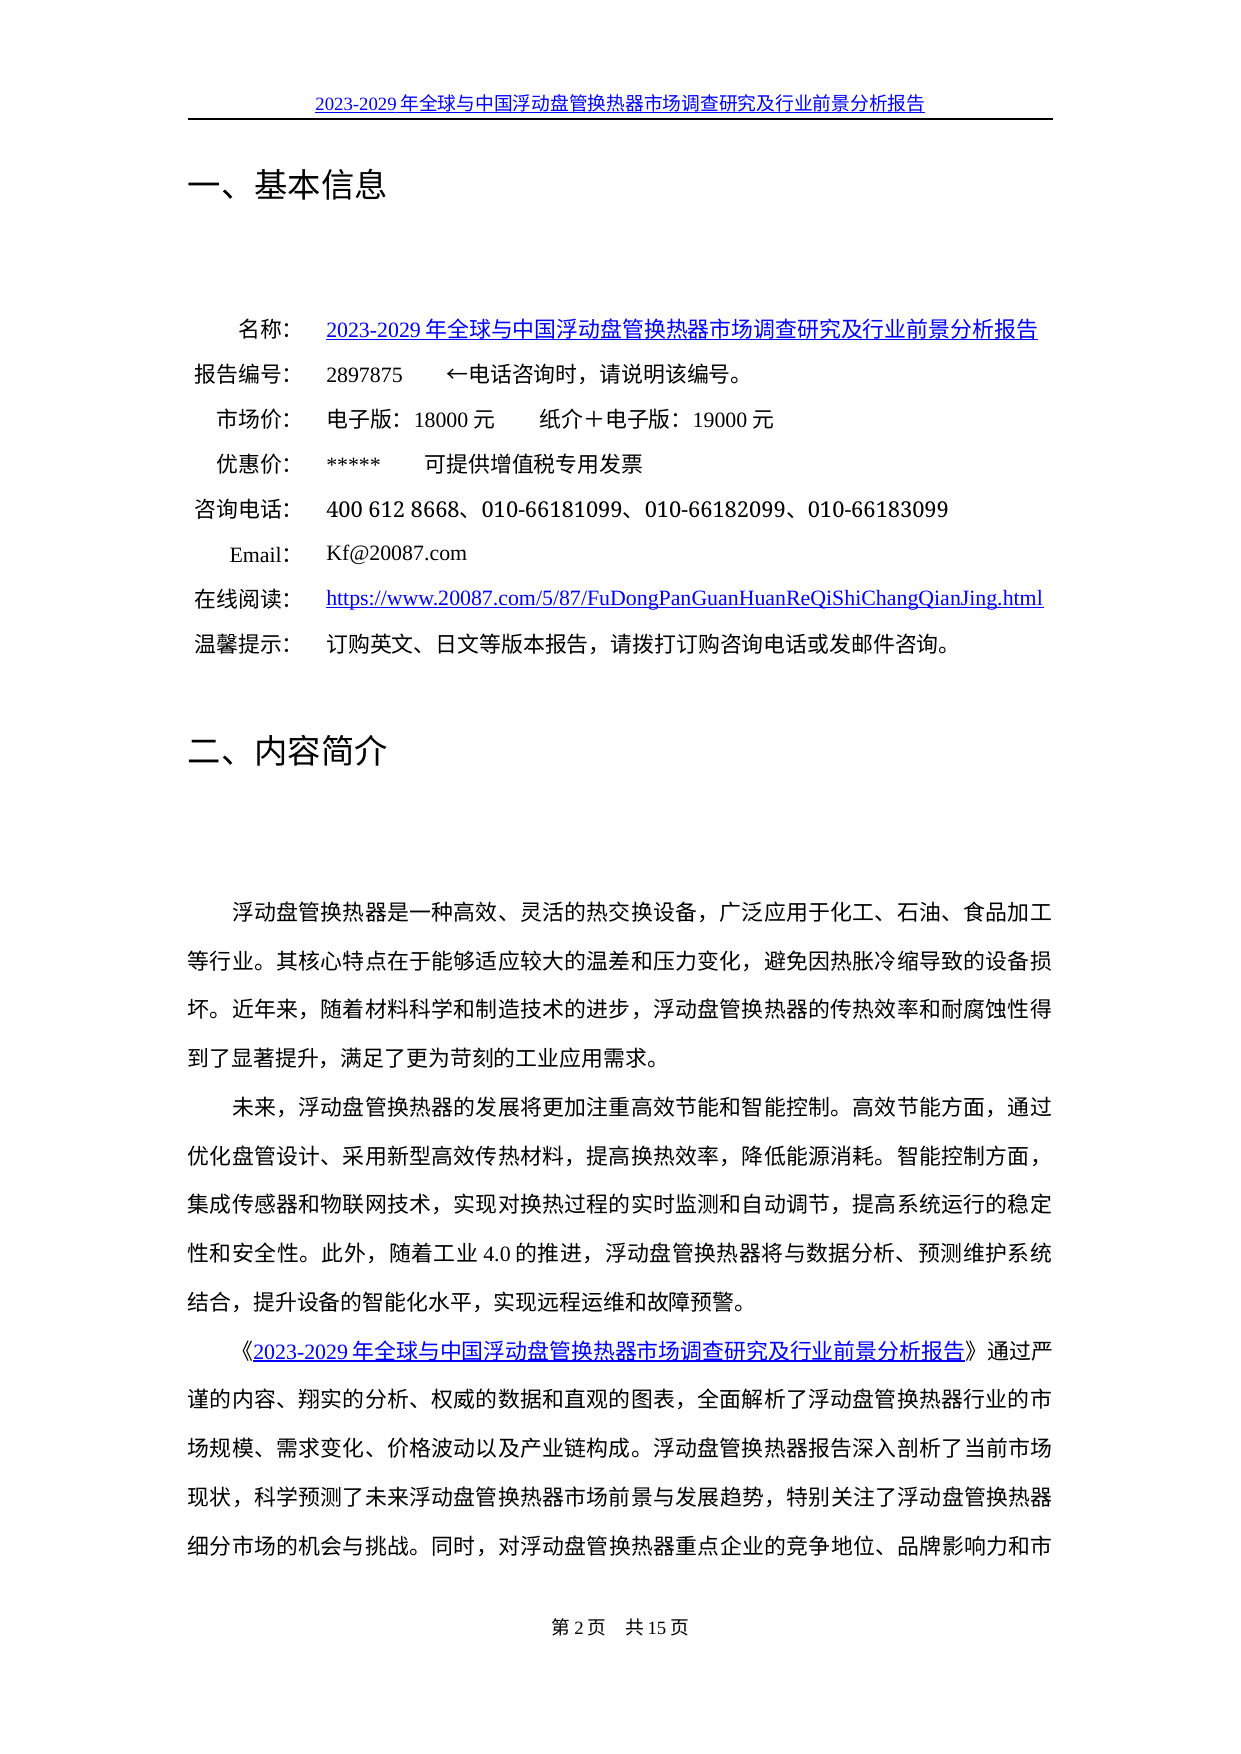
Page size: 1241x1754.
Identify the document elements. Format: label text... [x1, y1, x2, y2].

table_cell 订购英文、日文等版本报告，请拨打订购咨询电话或发邮件咨询。 [315, 627, 1073, 672]
table_header 名称： [167, 312, 315, 357]
table_header 2023-2029年全球与中国浮动盘管换热器市场调查研究及行业前景分析报告 [315, 312, 1073, 357]
title 二、内容简介 [187, 717, 1053, 782]
table_cell 在线阅读： [167, 582, 315, 627]
table_cell 报告编号： [167, 357, 315, 402]
table_cell Kf@20087.com [315, 537, 1073, 582]
table_cell 电子版：18000 元 纸介＋电子版：19000 元 [315, 402, 1073, 447]
table_cell 2897875 ←电话咨询时，请说明该编号。 [315, 357, 1073, 402]
table_cell 优惠价： [167, 447, 315, 492]
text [187, 894, 1053, 1561]
table_cell [315, 582, 1073, 627]
table_cell ***** 可提供增值税专用发票 [315, 447, 1073, 492]
table_cell Email： [167, 537, 315, 582]
table_cell 咨询电话： [167, 492, 315, 537]
table_cell 温馨提示： [167, 627, 315, 672]
title 一、基本信息 [187, 150, 1053, 215]
table_cell 400 612 8668、010-66181099、010-66182099、010-66183099 [315, 492, 1073, 537]
table_cell 市场价： [167, 402, 315, 447]
